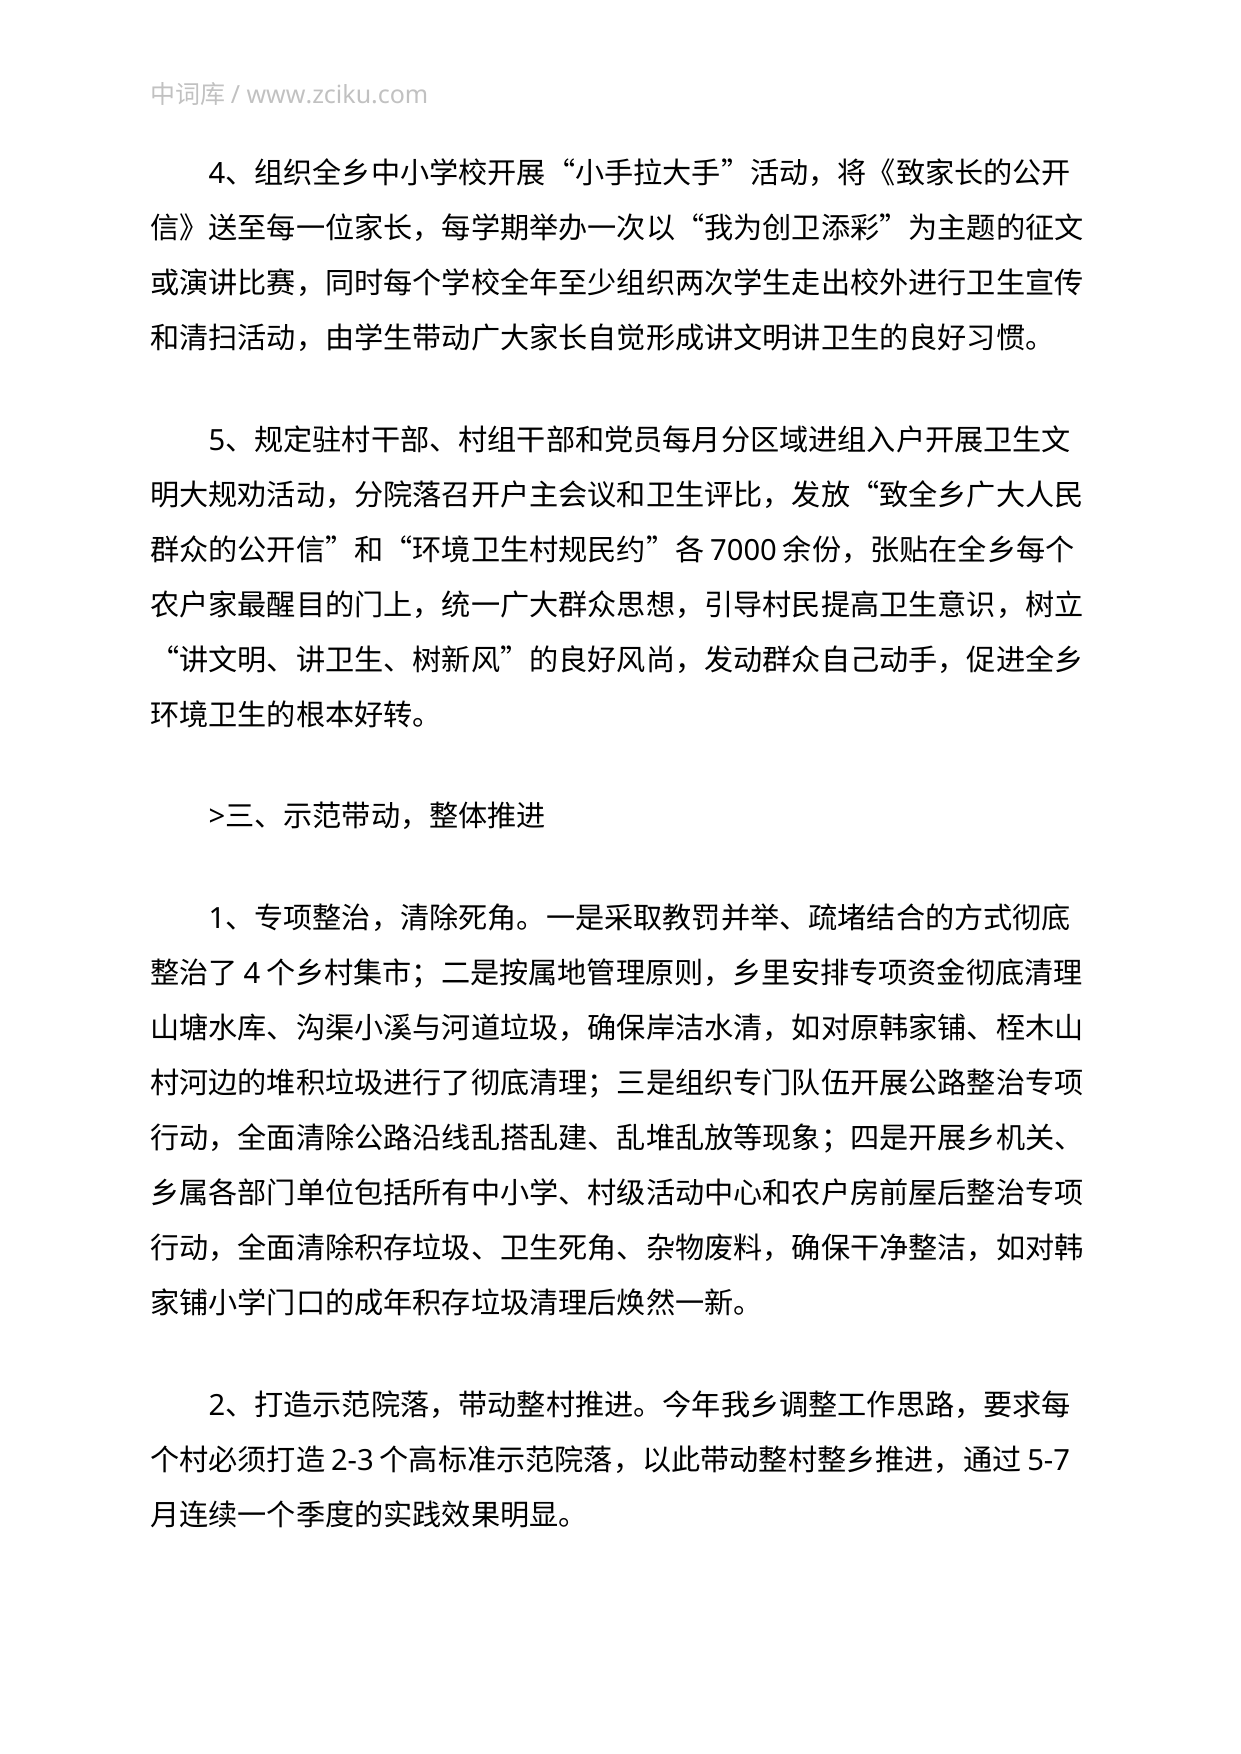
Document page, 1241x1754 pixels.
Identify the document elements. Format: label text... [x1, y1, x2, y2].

text >三、示范带动，整体推进 [150, 793, 1090, 835]
text 4、组织全乡中小学校开展“小手拉大手”活动，将《致家长的公开信》送至每一位家长，每学期举办一次以“我为创卫添彩”为主题的征文或演讲比赛，同时每个学校全年至少组织两次学生走出校外进行卫生宣传和清扫活动，由学生带动广大家长自觉形成讲文明讲卫生的良好习惯。 [150, 150, 1090, 357]
text 5、规定驻村干部、村组干部和党员每月分区域进组入户开展卫生文明大规劝活动，分院落召开户主会议和卫生评比，发放“致全乡广大人民群众的公开信”和“环境卫生村规民约”各7000余份，张贴在全乡每个农户家最醒目的门上，统一广大群众思想，引导村民提高卫生意识，树立“讲文明、讲卫生、树新风”的良好风尚，发动群众自己动手，促进全乡环境卫生的根本好转。 [150, 417, 1090, 733]
text 1、专项整治，清除死角。一是采取教罚并举、疏堵结合的方式彻底整治了4个乡村集市；二是按属地管理原则，乡里安排专项资金彻底清理山塘水库、沟渠小溪与河道垃圾，确保岸洁水清，如对原韩家铺、桎木山村河边的堆积垃圾进行了彻底清理；三是组织专门队伍开展公路整治专项行动，全面清除公路沿线乱搭乱建、乱堆乱放等现象；四是开展乡机关、乡属各部门单位包括所有中小学、村级活动中心和农户房前屋后整治专项行动，全面清除积存垃圾、卫生死角、杂物废料，确保干净整洁，如对韩家铺小学门口的成年积存垃圾清理后焕然一新。 [150, 895, 1090, 1322]
text 2、打造示范院落，带动整村推进。今年我乡调整工作思路，要求每个村必须打造2-3个高标准示范院落，以此带动整村整乡推进，通过5-7月连续一个季度的实践效果明显。 [150, 1381, 1090, 1533]
